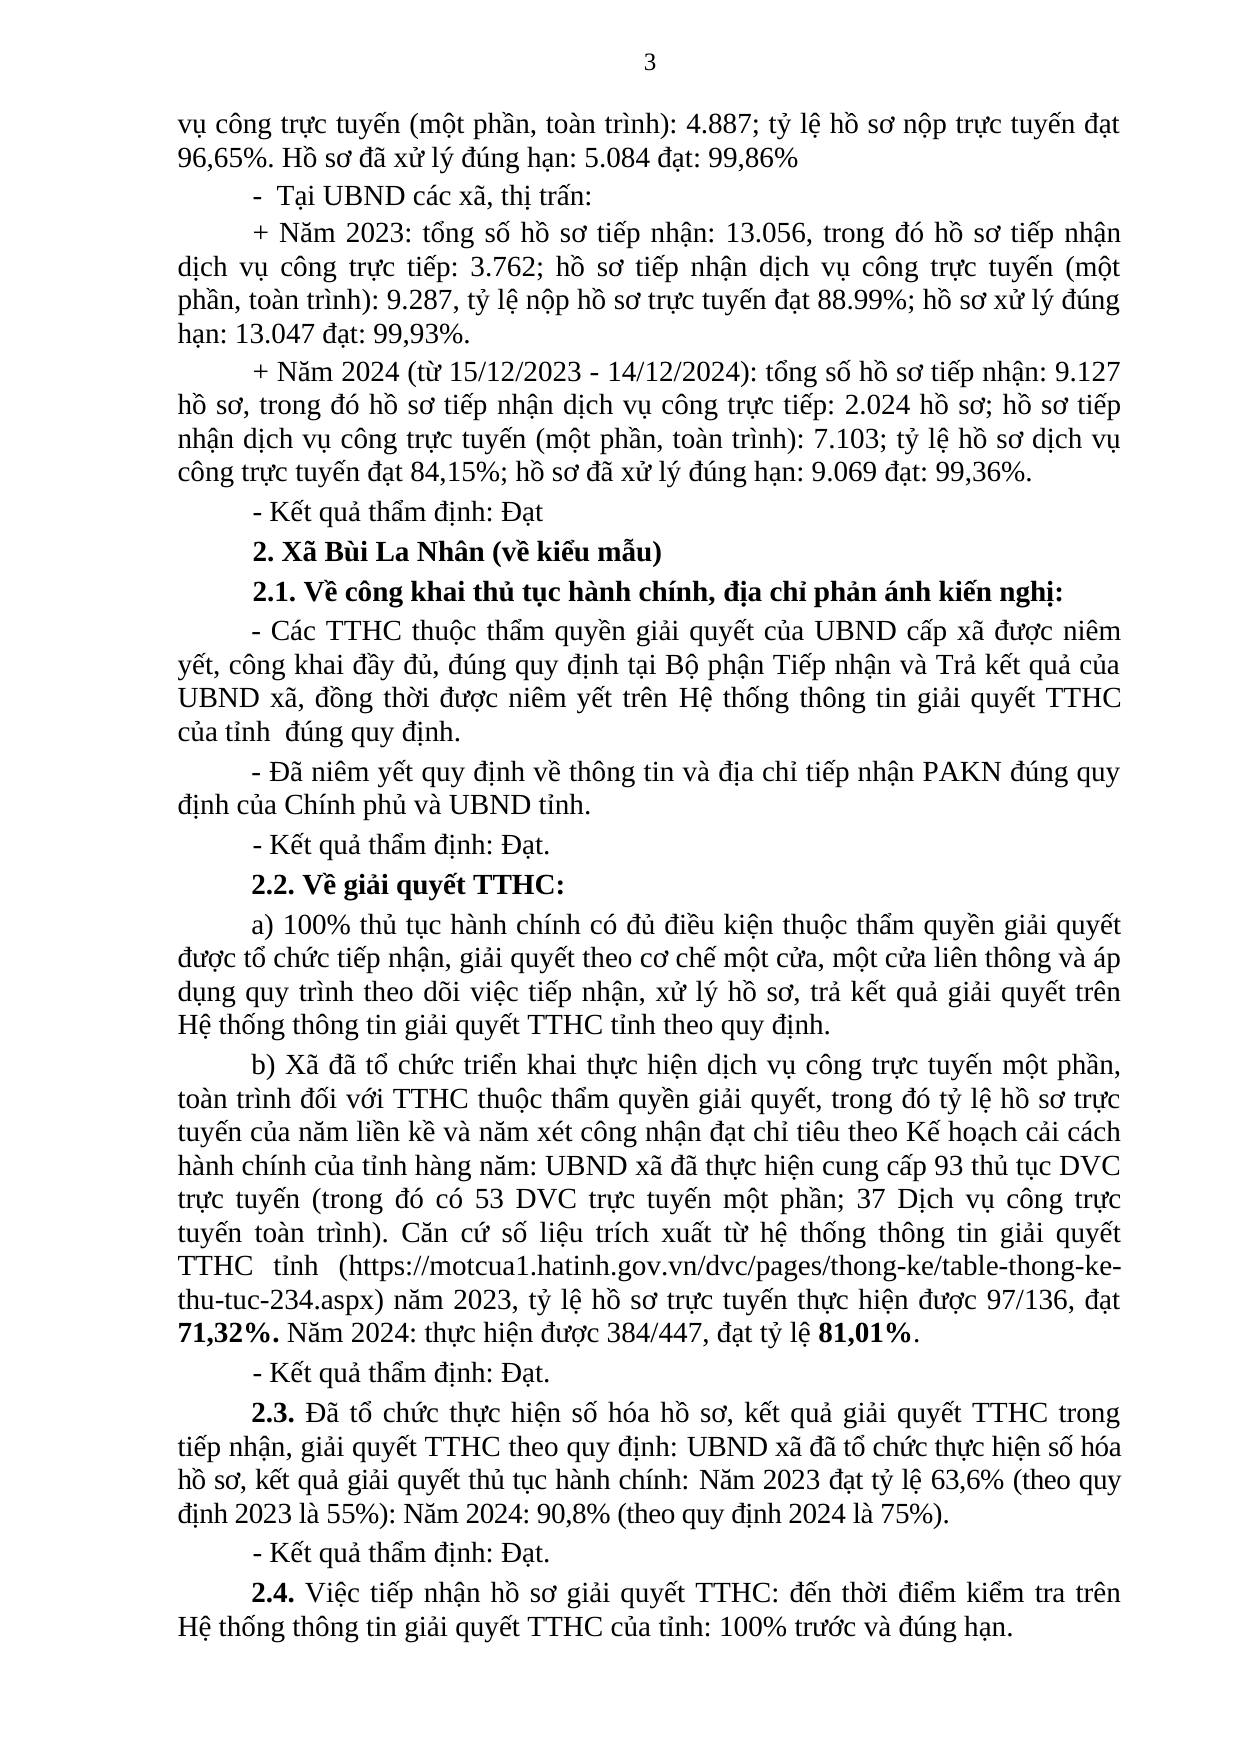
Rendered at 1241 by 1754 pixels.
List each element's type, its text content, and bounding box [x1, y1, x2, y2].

text 2.3. Đã tổ chức thực hiện số hóa hồ sơ, kết quả giải quyết TTHC trong tiếp nhận, giải quyết TTHC theo quy định: UBND xã đã tổ chức thực hiện số hóa hồ sơ, kết quả giải quyết thủ tục hành chính: Năm 2023 đạt tỷ lệ 63,6% (theo quy định 2023 là 55%): Năm 2024: 90,8% (theo quy định 2024 là 75%). [177, 1395, 1122, 1529]
text 2.1. Về công khai thủ tục hành chính, địa chỉ phản ánh kiến nghị: [177, 574, 1122, 607]
text - Các TTHC thuộc thẩm quyền giải quyết của UBND cấp xã được niêm yết, công khai đầy đủ, đúng quy định tại Bộ phận Tiếp nhận và Trả kết quả của UBND xã, đồng thời được niêm yết trên Hệ thống thông tin giải quyết TTHC của tỉnh đúng quy định. [177, 613, 1122, 748]
text b) Xã đã tổ chức triển khai thực hiện dịch vụ công trực tuyến một phần, toàn trình đối với TTHC thuộc thẩm quyền giải quyết, trong đó tỷ lệ hồ sơ trực tuyến của năm liền kề và năm xét công nhận đạt chỉ tiêu theo Kế hoạch cải cách hành chính của tỉnh hàng năm: UBND xã đã thực hiện cung cấp 93 thủ tục DVC trực tuyến (trong đó có 53 DVC trực tuyến một phần; 37 Dịch vụ công trực tuyến toàn trình). Căn cứ số liệu trích xuất từ hệ thống thông tin giải quyết TTHC tỉnh (https://motcua1.hatinh.gov.vn/dvc/pages/thong-ke/table-thong-ke-thu-tuc-234.aspx) năm 2023, tỷ lệ hồ sơ trực tuyến thực hiện được 97/136, đạt 71,32%. Năm 2024: thực hiện được 384/447, đạt tỷ lệ 81,01%. [177, 1047, 1122, 1349]
text 2. Xã Bùi La Nhân (về kiểu mẫu) [177, 534, 1122, 567]
text 2.2. Về giải quyết TTHC: [177, 867, 1122, 901]
text - Kết quả thẩm định: Đạt. [177, 827, 1122, 861]
text 2.4. Việc tiếp nhận hồ sơ giải quyết TTHC: đến thời điểm kiểm tra trên Hệ thống thông tin giải quyết TTHC của tỉnh: 100% trước và đúng hạn. [177, 1575, 1122, 1642]
text - Tại UBND các xã, thị trấn: [177, 178, 1122, 211]
text - Đã niêm yết quy định về thông tin và địa chỉ tiếp nhận PAKN đúng quy định của Chính phủ và UBND tỉnh. [177, 754, 1122, 821]
text - Kết quả thẩm định: Đạt [177, 494, 1122, 528]
text + Năm 2024 (từ 15/12/2023 - 14/12/2024): tổng số hồ sơ tiếp nhận: 9.127 hồ sơ, trong đó hồ sơ tiếp nhận dịch vụ công trực tiếp: 2.024 hồ sơ; hồ sơ tiếp nhận dịch vụ công trực tuyến (một phần, toàn trình): 7.103; tỷ lệ hồ sơ dịch vụ công trực tuyến đạt 84,15%; hồ sơ đã xử lý đúng hạn: 9.069 đạt: 99,36%. [177, 354, 1122, 488]
text - Kết quả thẩm định: Đạt. [177, 1355, 1122, 1389]
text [177, 106, 1122, 173]
text + Năm 2023: tổng số hồ sơ tiếp nhận: 13.056, trong đó hồ sơ tiếp nhận dịch vụ công trực tiếp: 3.762; hồ sơ tiếp nhận dịch vụ công trực tuyến (một phần, toàn trình): 9.287, tỷ lệ nộp hồ sơ trực tuyến đạt 88.99%; hồ sơ xử lý đúng hạn: 13.047 đạt: 99,93%. [177, 215, 1122, 349]
text - Kết quả thẩm định: Đạt. [177, 1536, 1122, 1569]
text a) 100% thủ tục hành chính có đủ điều kiện thuộc thẩm quyền giải quyết được tổ chức tiếp nhận, giải quyết theo cơ chế một cửa, một cửa liên thông và áp dụng quy trình theo dõi việc tiếp nhận, xử lý hồ sơ, trả kết quả giải quyết trên Hệ thống thông tin giải quyết TTHC tỉnh theo quy định. [177, 907, 1122, 1041]
